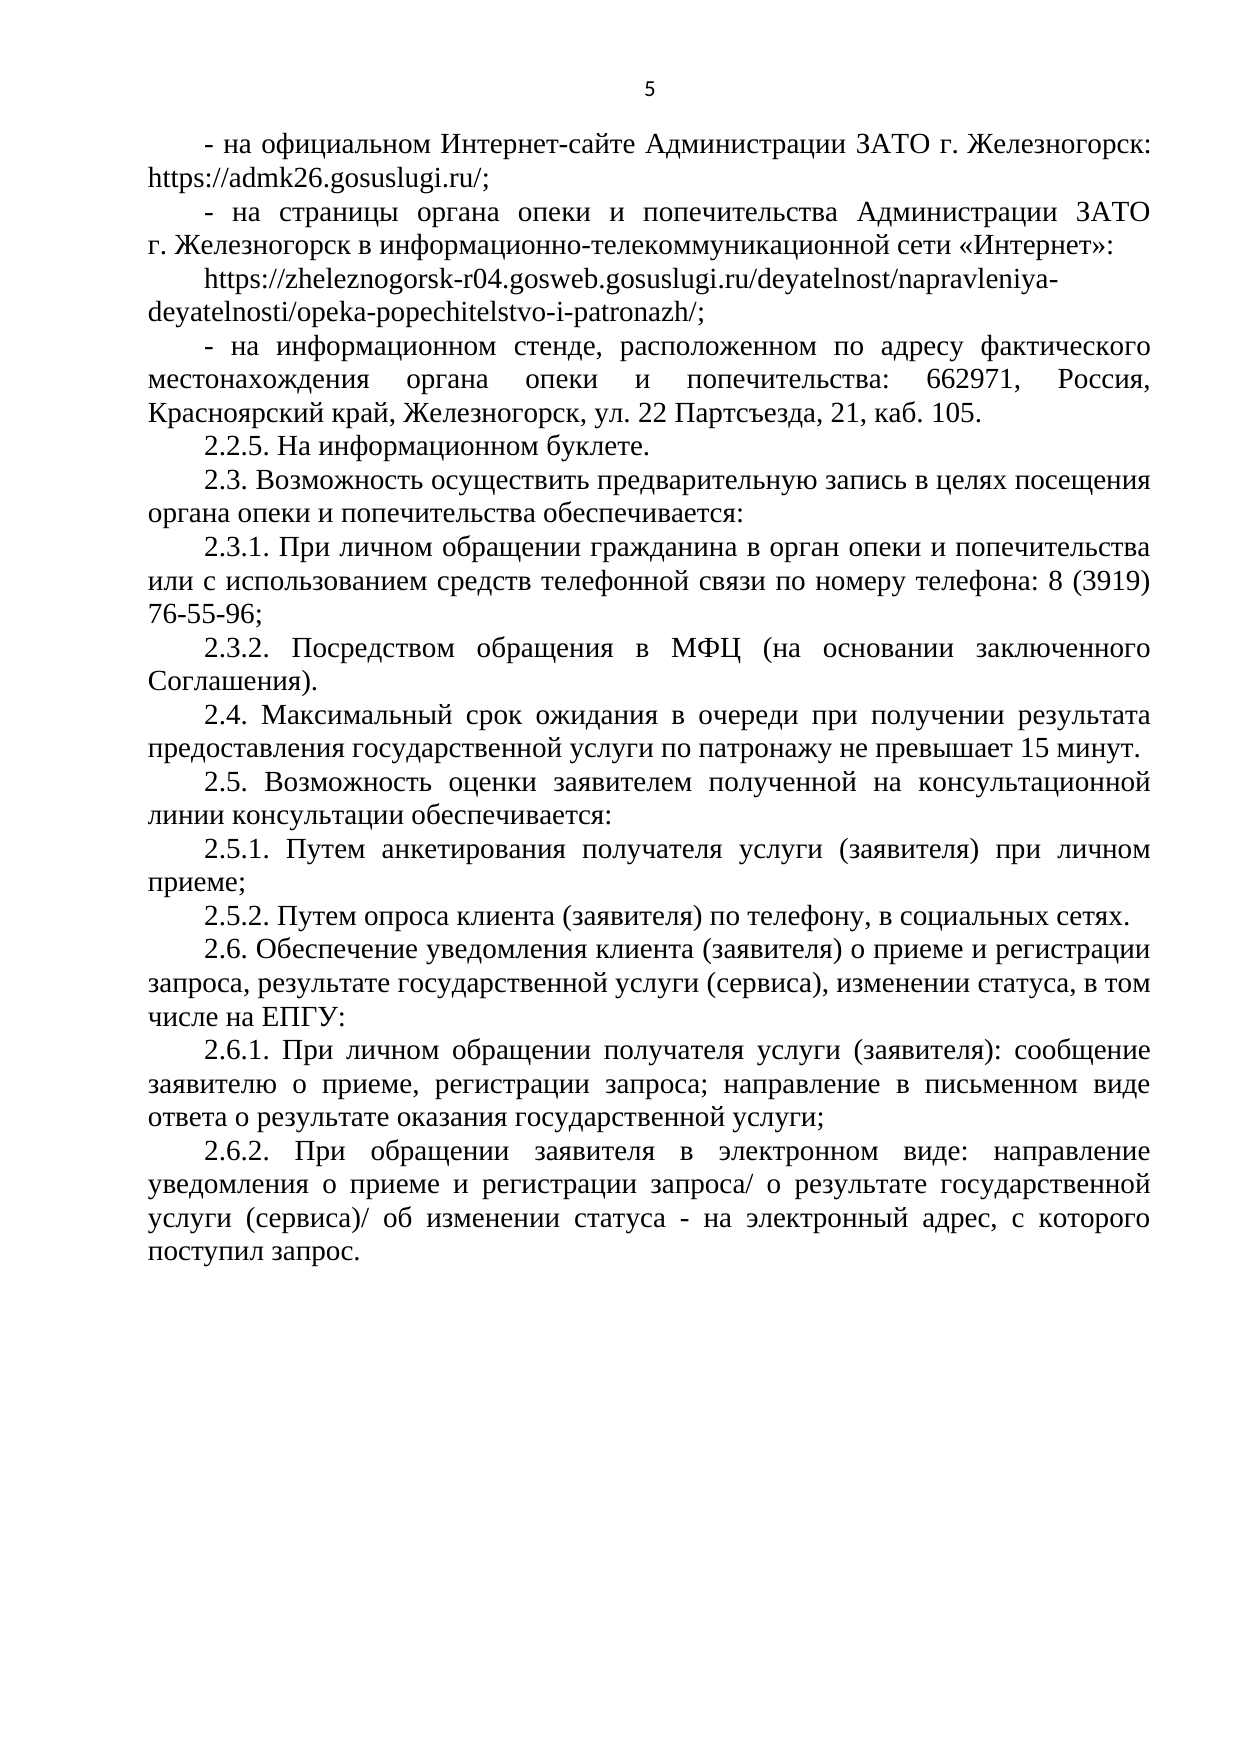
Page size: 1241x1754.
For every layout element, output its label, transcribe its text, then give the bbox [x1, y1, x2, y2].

text - на официальном Интернет-сайте Администрации ЗАТО г. Железногорск: https://admk26.gosuslugi.ru/; [148, 127, 1152, 194]
text - на страницы органа опеки и попечительства Администрации ЗАТО г. Железногорск в информационно-телекоммуникационной сети «Интернет»: [148, 194, 1152, 261]
text 2.2.5. На информационном буклете. [148, 428, 1152, 462]
text 2.3. Возможность осуществить предварительную запись в целях посещения органа опеки и попечительства обеспечивается: [148, 462, 1152, 529]
text 2.3.2. Посредством обращения в МФЦ (на основании заключенного Соглашения). [148, 630, 1152, 697]
text 2.5.2. Путем опроса клиента (заявителя) по телефону, в социальных сетях. [148, 898, 1152, 932]
text 2.5. Возможность оценки заявителем полученной на консультационной линии консультации обеспечивается: [148, 764, 1152, 831]
text 2.6.2. При обращении заявителя в электронном виде: направление уведомления о приеме и регистрации запроса/ о результате государственной услуги (сервиса)/ об изменении статуса - на электронный адрес, с которого поступил запрос. [148, 1133, 1152, 1267]
text 2.6. Обеспечение уведомления клиента (заявителя) о приеме и регистрации запроса, результате государственной услуги (сервиса), изменении статуса, в том числе на ЕПГУ: [148, 932, 1152, 1032]
text - на информационном стенде, расположенном по адресу фактического местонахождения органа опеки и попечительства: 662971, Россия, Красноярский край, Железногорск, ул. 22 Партсъезда, 21, каб. 105. [148, 328, 1152, 428]
text 2.6.1. При личном обращении получателя услуги (заявителя): сообщение заявителю о приеме, регистрации запроса; направление в письменном виде ответа о результате оказания государственной услуги; [148, 1032, 1152, 1133]
text https://zheleznogorsk-r04.gosweb.gosuslugi.ru/deyatelnost/napravleniya-deyatelnosti/opeka-popechitelstvo-i-patronazh/; [148, 261, 1152, 328]
text 2.3.1. При личном обращении гражданина в орган опеки и попечительства или с использованием средств телефонной связи по номеру телефона: 8 (3919) 76-55-96; [148, 529, 1152, 630]
text 2.5.1. Путем анкетирования получателя услуги (заявителя) при личном приеме; [148, 831, 1152, 898]
text 2.4. Максимальный срок ожидания в очереди при получении результата предоставления государственной услуги по патронажу не превышает 15 минут. [148, 697, 1152, 764]
